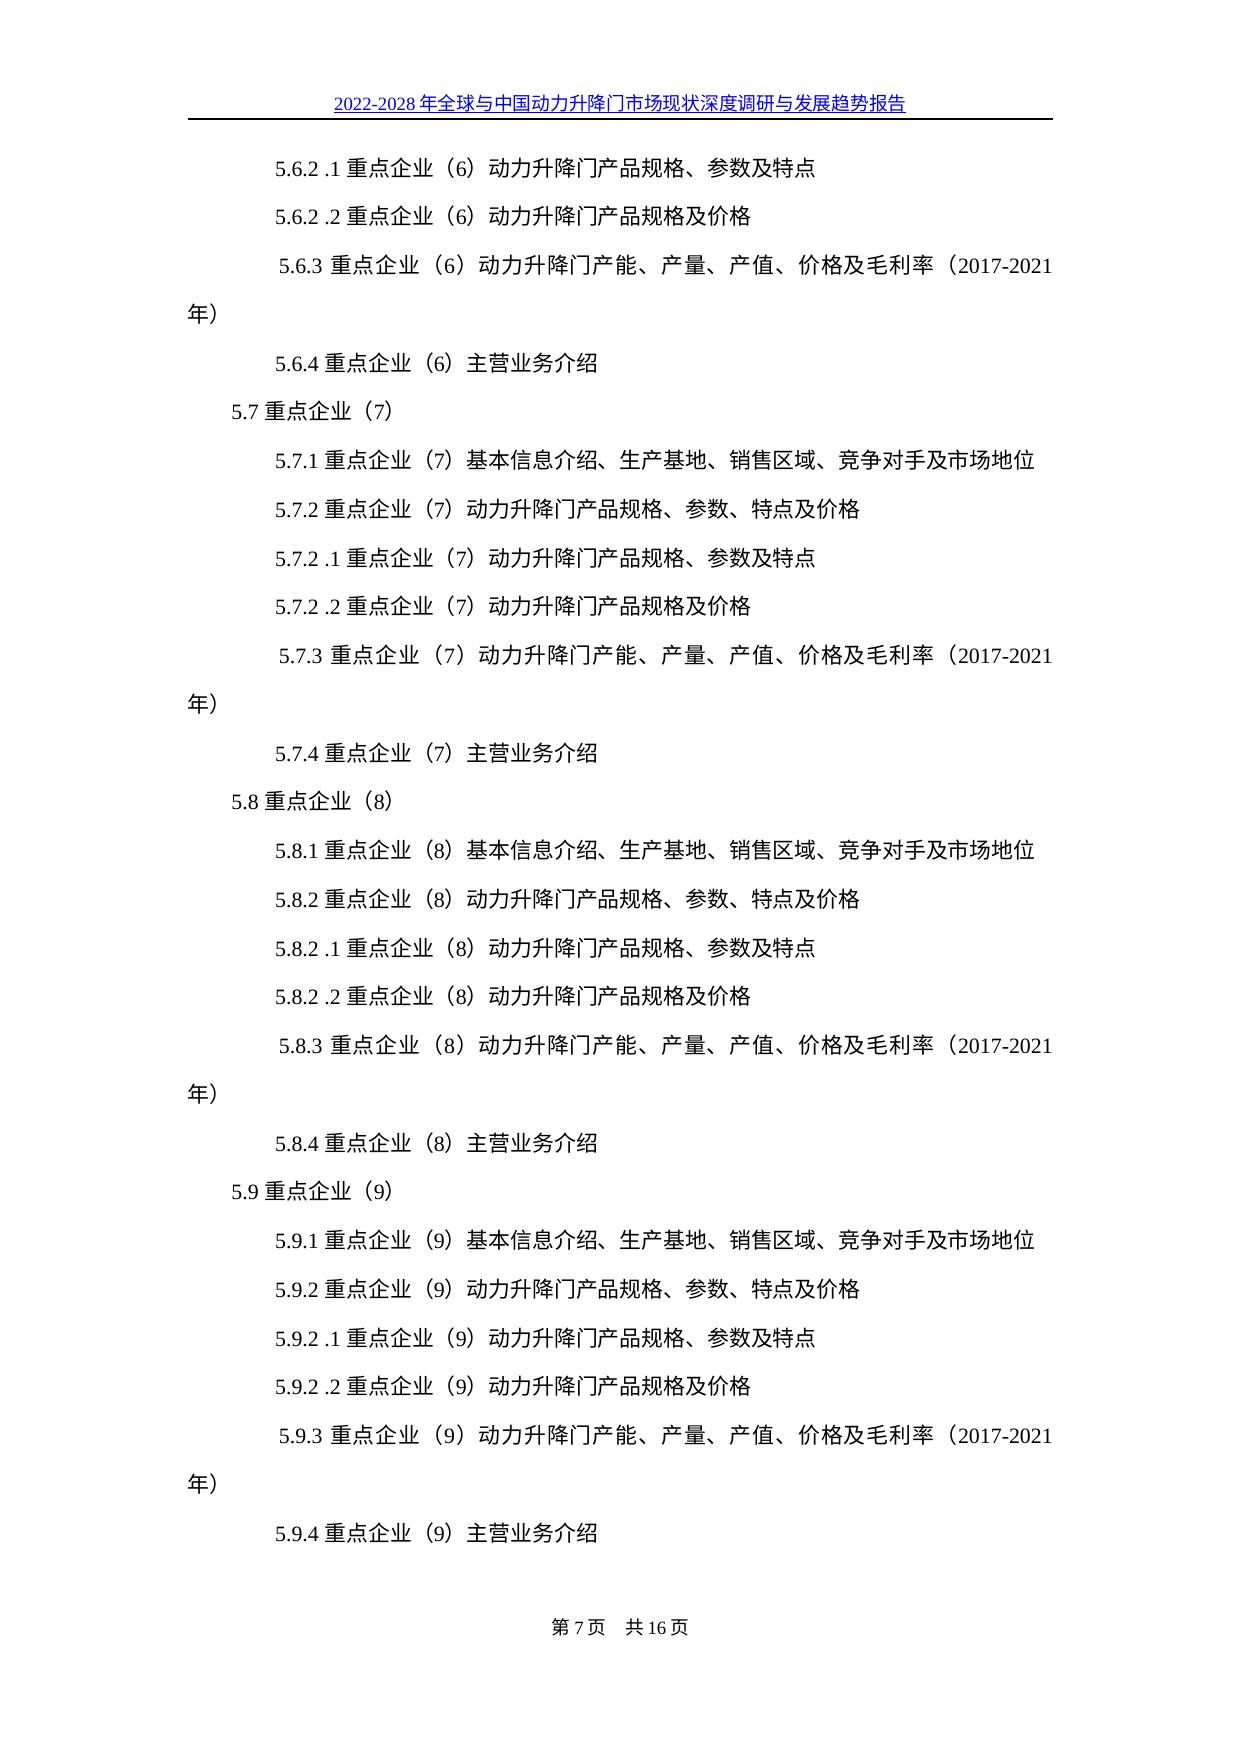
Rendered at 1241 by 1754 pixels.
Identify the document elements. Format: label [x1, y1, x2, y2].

text [187, 150, 1053, 1548]
